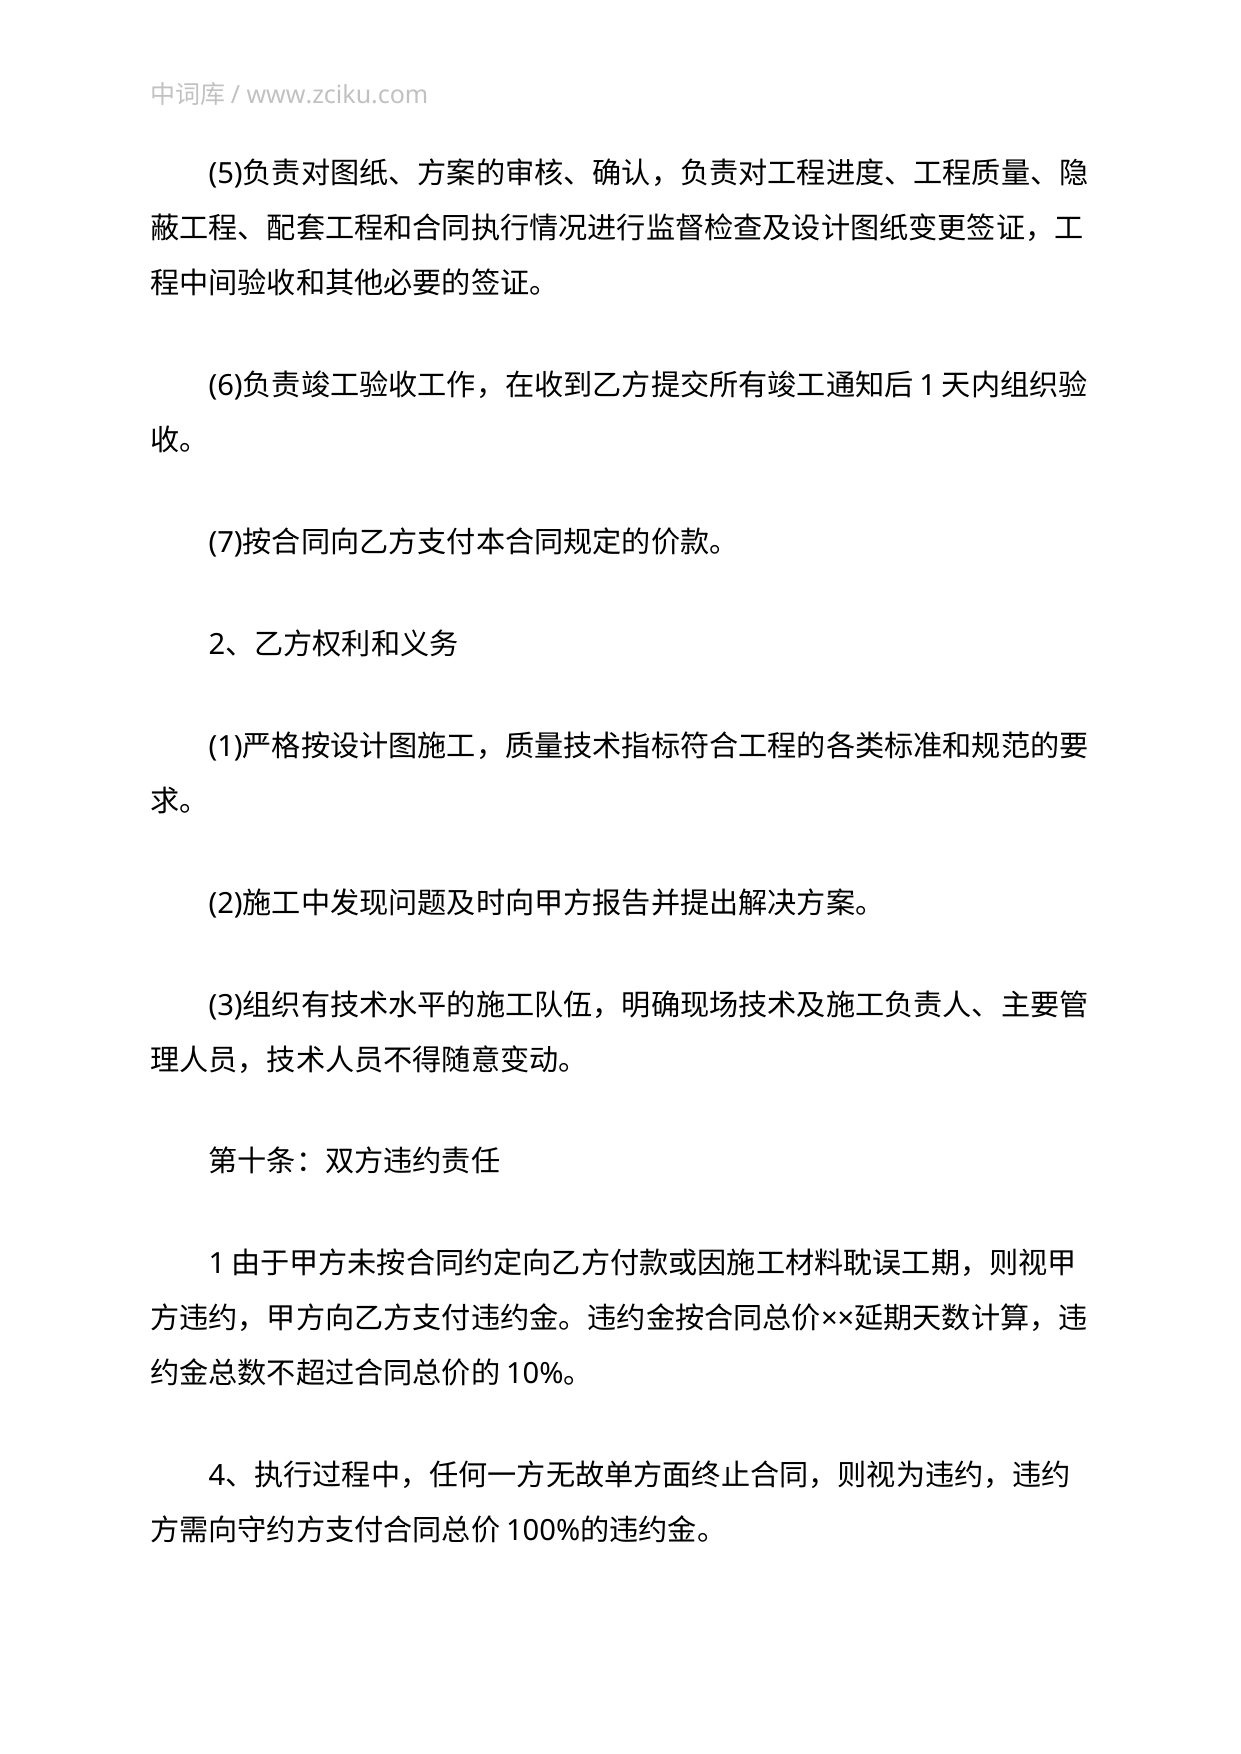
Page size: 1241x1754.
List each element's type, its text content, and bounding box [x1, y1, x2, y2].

text (3)组织有技术水平的施工队伍，明确现场技术及施工负责人、主要管理人员，技术人员不得随意变动。 [150, 981, 1090, 1078]
text 4、执行过程中，任何一方无故单方面终止合同，则视为违约，违约方需向守约方支付合同总价100%的违约金。 [150, 1452, 1090, 1549]
text (2)施工中发现问题及时向甲方报告并提出解决方案。 [150, 879, 1090, 922]
text (5)负责对图纸、方案的审核、确认，负责对工程进度、工程质量、隐蔽工程、配套工程和合同执行情况进行监督检查及设计图纸变更签证，工程中间验收和其他必要的签证。 [150, 150, 1090, 302]
text 1由于甲方未按合同约定向乙方付款或因施工材料耽误工期，则视甲方违约，甲方向乙方支付违约金。违约金按合同总价××延期天数计算，违约金总数不超过合同总价的10%。 [150, 1240, 1090, 1392]
text 2、乙方权利和义务 [150, 620, 1090, 663]
text (1)严格按设计图施工，质量技术指标符合工程的各类标准和规范的要求。 [150, 722, 1090, 820]
text (6)负责竣工验收工作，在收到乙方提交所有竣工通知后1天内组织验收。 [150, 362, 1090, 459]
text (7)按合同向乙方支付本合同规定的价款。 [150, 518, 1090, 561]
text 第十条：双方违约责任 [150, 1138, 1090, 1180]
